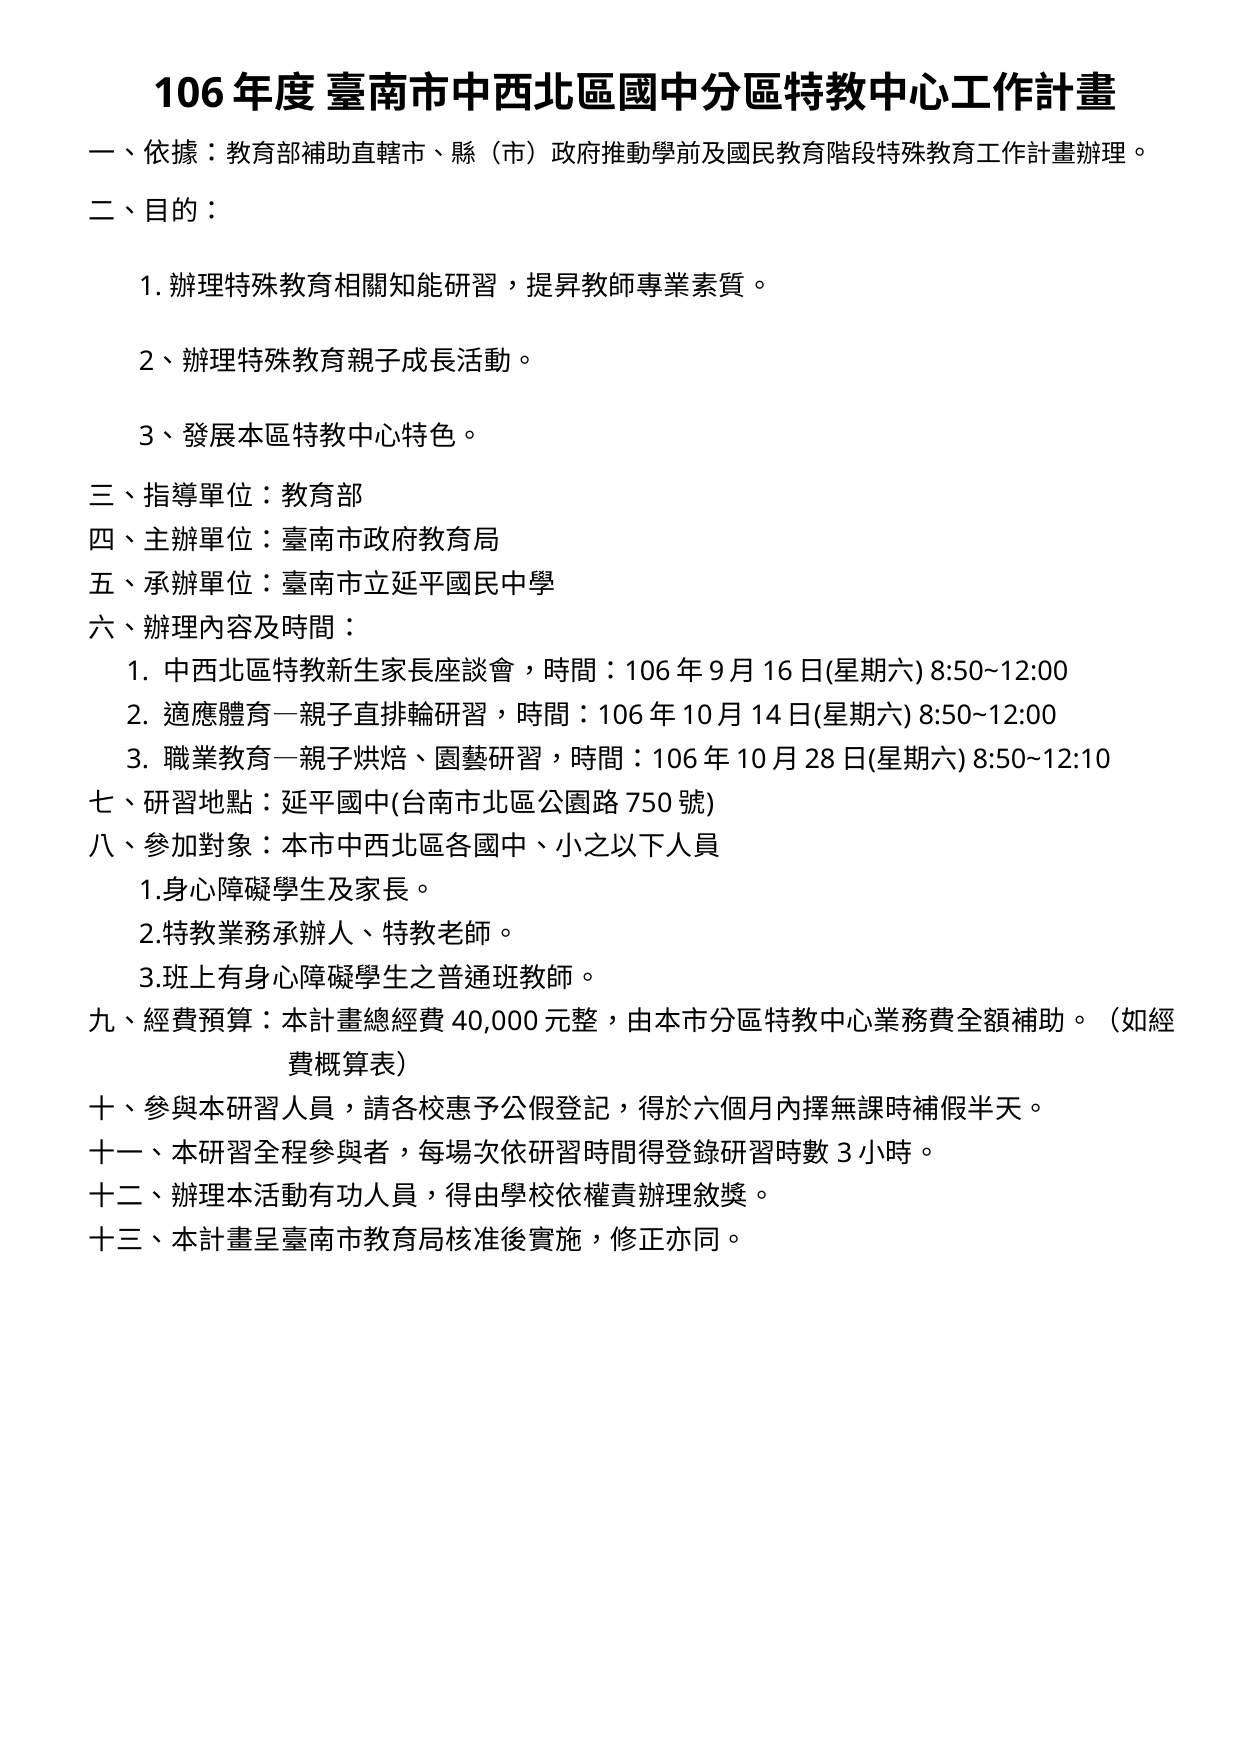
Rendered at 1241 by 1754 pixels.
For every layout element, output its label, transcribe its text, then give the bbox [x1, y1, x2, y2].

list 適應體育—親子直排輪研習，時間：106年10月14日(星期六) 8:50~12:00 [126, 689, 1181, 733]
text 三、指導單位：教育部 [89, 471, 1181, 514]
list 職業教育—親子烘焙、園藝研習，時間：106年10月28日(星期六) 8:50~12:10 [126, 733, 1181, 777]
text 五、承辦單位：臺南市立延平國民中學 [89, 558, 1181, 602]
text 十、參與本研習人員，請各校惠予公假登記，得於六個月內擇無課時補假半天。 [89, 1083, 1181, 1127]
text 九、經費預算：本計畫總經費40,000元整，由本市分區特教中心業務費全額補助。（如經費概算表） [89, 996, 1181, 1083]
text 1.身心障礙學生及家長。 [139, 864, 1181, 908]
text 八、參加對象：本市中西北區各國中、小之以下人員 [89, 821, 1181, 864]
text 四、主辦單位：臺南市政府教育局 [89, 514, 1181, 558]
text 一、依據：教育部補助直轄市、縣（市）政府推動學前及國民教育階段特殊教育工作計畫辦理。 [89, 127, 1181, 171]
list 中西北區特教新生家長座談會，時間：106年9月16日(星期六) 8:50~12:00 [126, 646, 1181, 689]
text 3.班上有身心障礙學生之普通班教師。 [139, 952, 1181, 996]
text 106年度 臺南市中西北區國中分區特教中心工作計畫 [89, 52, 1181, 127]
text 十二、辦理本活動有功人員，得由學校依權責辦理敘獎。 [89, 1171, 1181, 1214]
text 七、研習地點：延平國中(台南市北區公園路750號) [89, 777, 1181, 821]
text 六、辦理內容及時間： [89, 602, 1181, 646]
text 2.特教業務承辦人、特教老師。 [139, 908, 1181, 952]
text 十三、本計畫呈臺南市教育局核准後實施，修正亦同。 [89, 1214, 1181, 1258]
text 3、發展本區特教中心特色。 [139, 396, 1181, 471]
text 1. 辦理特殊教育相關知能研習，提昇教師專業素質。 [139, 246, 1181, 321]
text 2、辦理特殊教育親子成長活動。 [139, 321, 1181, 396]
text 二、目的： [89, 171, 1181, 246]
text 十一、本研習全程參與者，每場次依研習時間得登錄研習時數3小時。 [89, 1127, 1181, 1171]
